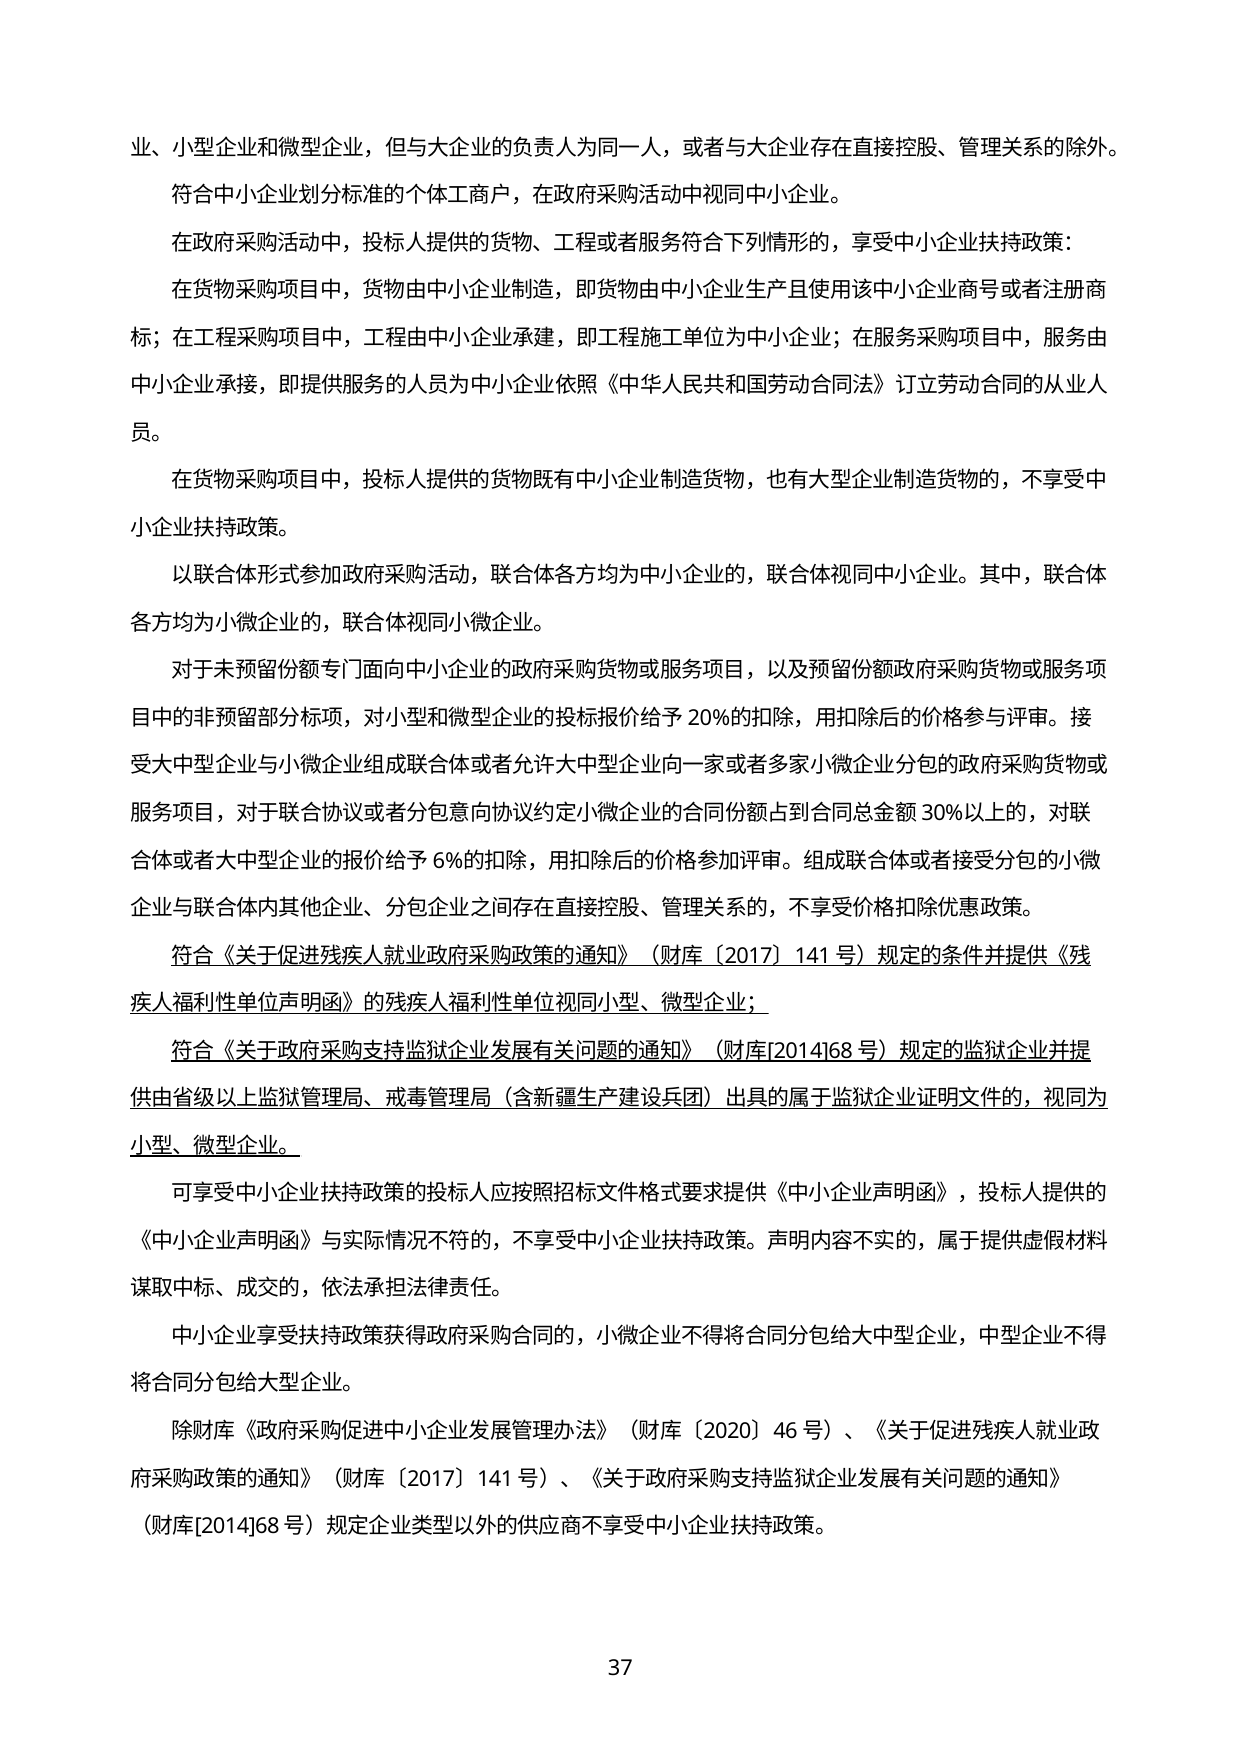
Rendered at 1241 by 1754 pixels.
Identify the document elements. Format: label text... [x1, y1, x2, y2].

text 在政府采购活动中，投标人提供的货物、工程或者服务符合下列情形的，享受中小企业扶持政策： [130, 225, 1110, 257]
text 在货物采购项目中，货物由中小企业制造，即货物由中小企业生产且使用该中小企业商号或者注册商标；在工程采购项目中，工程由中小企业承建，即工程施工单位为中小企业；在服务采购项目中，服务由中小企业承接，即提供服务的人员为中小企业依照《中华人民共和国劳动合同法》订立劳动合同的从业人员。 [130, 272, 1110, 447]
text 可享受中小企业扶持政策的投标人应按照招标文件格式要求提供《中小企业声明函》，投标人提供的《中小企业声明函》与实际情况不符的，不享受中小企业扶持政策。声明内容不实的，属于提供虚假材料谋取中标、成交的，依法承担法律责任。 [130, 1175, 1110, 1302]
text 符合中小企业划分标准的个体工商户，在政府采购活动中视同中小企业。 [130, 177, 1110, 209]
text 以联合体形式参加政府采购活动，联合体各方均为中小企业的，联合体视同中小企业。其中，联合体各方均为小微企业的，联合体视同小微企业。 [130, 557, 1110, 637]
text 符合《关于政府采购支持监狱企业发展有关问题的通知》（财库[2014]68号）规定的监狱企业并提供由省级以上监狱管理局、戒毒管理局（含新疆生产建设兵团）出具的属于监狱企业证明文件的，视同为小型、微型企业。 [130, 1033, 1110, 1159]
text 符合《关于促进残疾人就业政府采购政策的通知》（财库〔2017〕141号）规定的条件并提供《残疾人福利性单位声明函》的残疾人福利性单位视同小型、微型企业； [130, 938, 1110, 1017]
text 在货物采购项目中，投标人提供的货物既有中小企业制造货物，也有大型企业制造货物的，不享受中小企业扶持政策。 [130, 462, 1110, 542]
text 对于未预留份额专门面向中小企业的政府采购货物或服务项目，以及预留份额政府采购货物或服务项目中的非预留部分标项，对小型和微型企业的投标报价给予20%的扣除，用扣除后的价格参与评审。接受大中型企业与小微企业组成联合体或者允许大中型企业向一家或者多家小微企业分包的政府采购货物或服务项目，对于联合协议或者分包意向协议约定小微企业的合同份额占到合同总金额30%以上的，对联合体或者大中型企业的报价给予6%的扣除，用扣除后的价格参加评审。组成联合体或者接受分包的小微企业与联合体内其他企业、分包企业之间存在直接控股、管理关系的，不享受价格扣除优惠政策。 [130, 652, 1110, 922]
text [130, 130, 1110, 162]
text 中小企业享受扶持政策获得政府采购合同的，小微企业不得将合同分包给大中型企业，中型企业不得将合同分包给大型企业。 [130, 1318, 1110, 1397]
text 除财库《政府采购促进中小企业发展管理办法》（财库〔2020〕46号）、《关于促进残疾人就业政府采购政策的通知》（财库〔2017〕141号）、《关于政府采购支持监狱企业发展有关问题的通知》（财库[2014]68号）规定企业类型以外的供应商不享受中小企业扶持政策。 [130, 1413, 1110, 1540]
